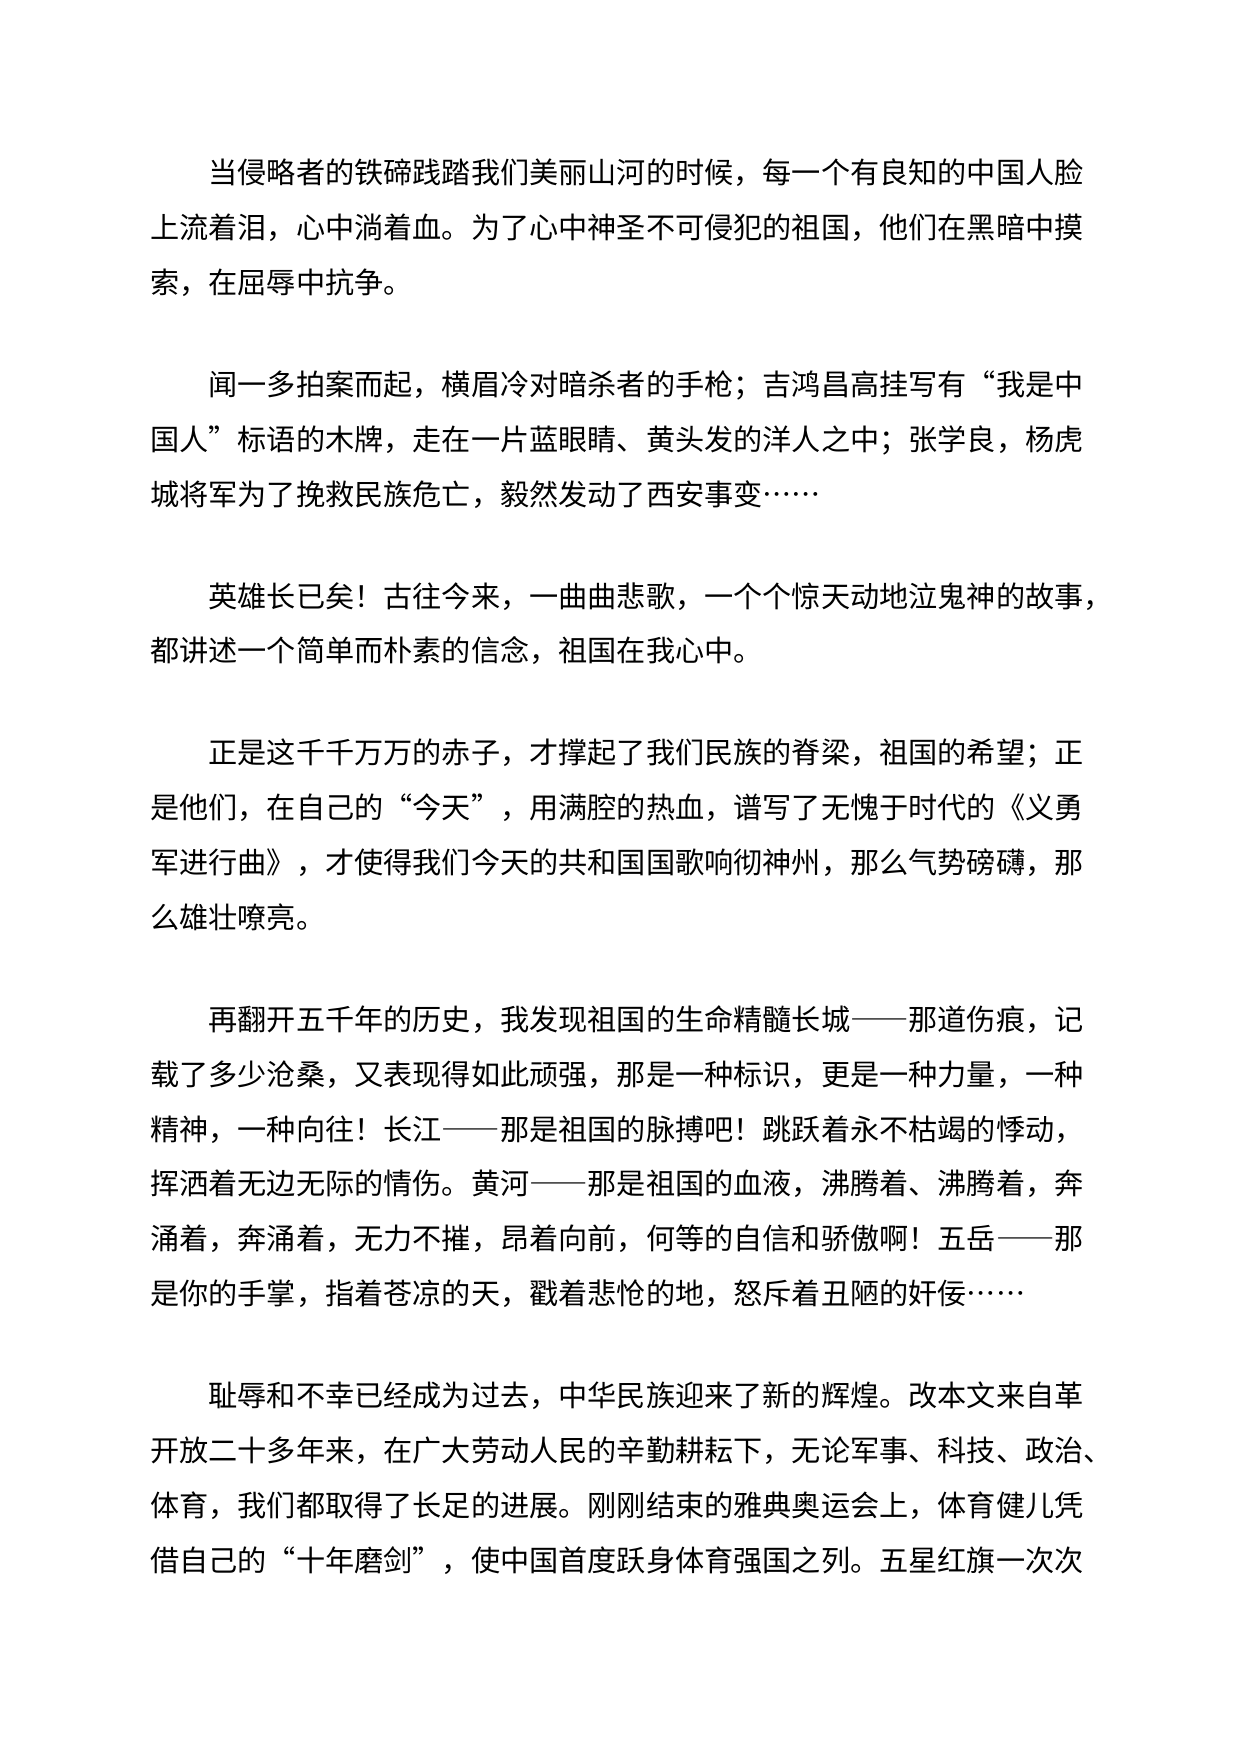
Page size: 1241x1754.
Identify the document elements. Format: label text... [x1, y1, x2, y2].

text 再翻开五千年的历史，我发现祖国的生命精髓长城——那道伤痕，记载了多少沧桑，又表现得如此顽强，那是一种标识，更是一种力量，一种精神，一种向往！长江——那是祖国的脉搏吧！跳跃着永不枯竭的悸动，挥洒着无边无际的情伤。黄河——那是祖国的血液，沸腾着、沸腾着，奔涌着，奔涌着，无力不摧，昂着向前，何等的自信和骄傲啊！五岳——那是你的手掌，指着苍凉的天，戳着悲怆的地，怒斥着丑陋的奸佞…… [150, 996, 1090, 1313]
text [150, 1372, 1090, 1579]
text 英雄长已矣！古往今来，一曲曲悲歌，一个个惊天动地泣鬼神的故事，都讲述一个简单而朴素的信念，祖国在我心中。 [150, 573, 1090, 670]
text 闻一多拍案而起，横眉冷对暗杀者的手枪；吉鸿昌高挂写有“我是中国人”标语的木牌，走在一片蓝眼睛、黄头发的洋人之中；张学良，杨虎城将军为了挽救民族危亡，毅然发动了西安事变…… [150, 362, 1090, 514]
text 正是这千千万万的赤子，才撑起了我们民族的脊梁，祖国的希望；正是他们，在自己的“今天”，用满腔的热血，谱写了无愧于时代的《义勇军进行曲》，才使得我们今天的共和国国歌响彻神州，那么气势磅礴，那么雄壮嘹亮。 [150, 730, 1090, 937]
text 当侵略者的铁碲践踏我们美丽山河的时候，每一个有良知的中国人脸上流着泪，心中淌着血。为了心中神圣不可侵犯的祖国，他们在黑暗中摸索，在屈辱中抗争。 [150, 150, 1090, 302]
